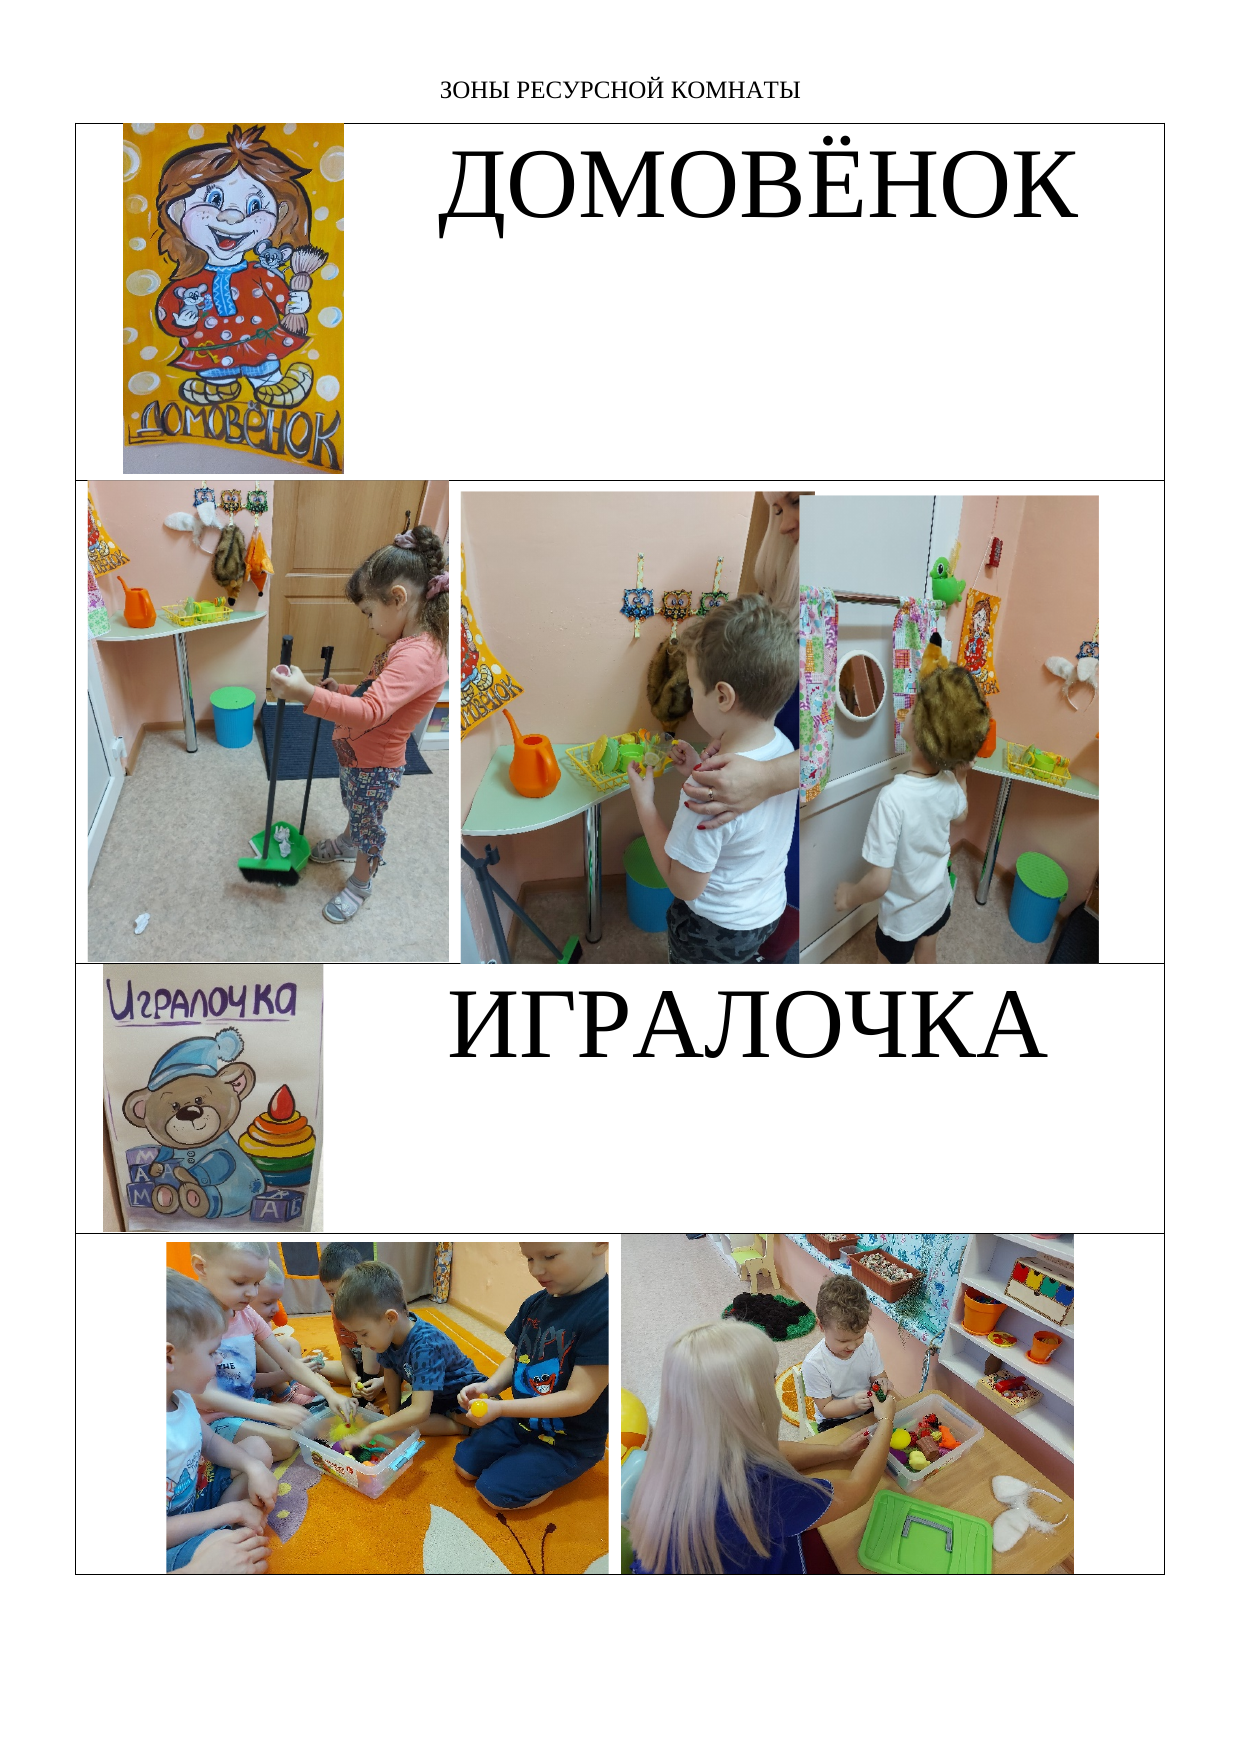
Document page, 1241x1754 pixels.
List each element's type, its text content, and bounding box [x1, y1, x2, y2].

table_cell [1074, 1234, 1164, 1574]
picture [166, 1242, 609, 1574]
picture [88, 481, 449, 961]
text ЗОНЫ РЕСУРСНОЙ КОМНАТЫ [75, 75, 1165, 104]
table_cell ИГРАЛОЧКА [76, 964, 293, 1233]
table_cell ИГРАЛОЧКА [327, 964, 1164, 1233]
table_cell [76, 481, 1164, 963]
picture [621, 1234, 1074, 1574]
picture [800, 496, 1098, 963]
picture [293, 964, 327, 1234]
table_header ДОМОВЁНОК [76, 124, 1164, 480]
table_cell [76, 1234, 621, 1574]
picture [461, 492, 815, 964]
